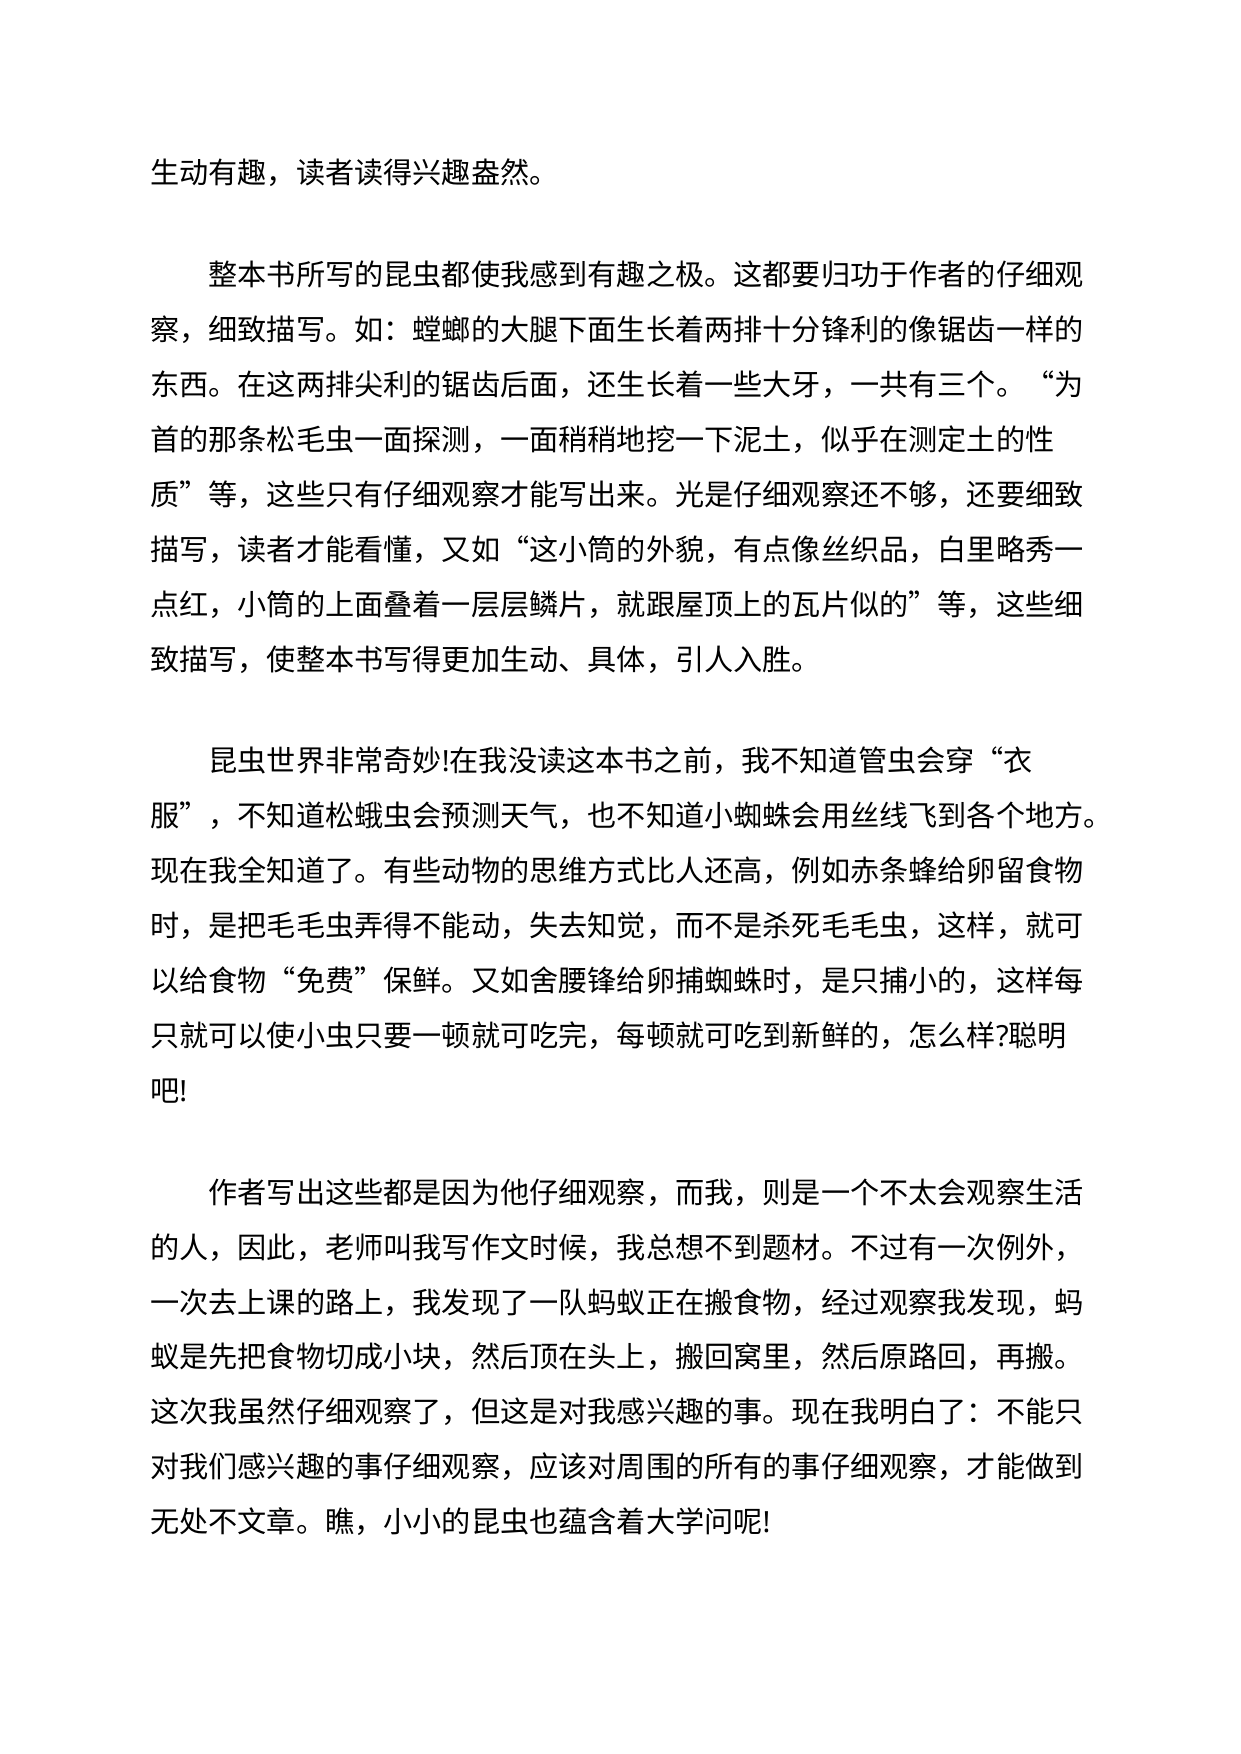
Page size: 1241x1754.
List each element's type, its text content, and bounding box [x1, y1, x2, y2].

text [150, 150, 1090, 192]
text 整本书所写的昆虫都使我感到有趣之极。这都要归功于作者的仔细观察，细致描写。如：螳螂的大腿下面生长着两排十分锋利的像锯齿一样的东西。在这两排尖利的锯齿后面，还生长着一些大牙，一共有三个。“为首的那条松毛虫一面探测，一面稍稍地挖一下泥土，似乎在测定土的性质”等，这些只有仔细观察才能写出来。光是仔细观察还不够，还要细致描写，读者才能看懂，又如“这小筒的外貌，有点像丝织品，白里略秀一点红，小筒的上面叠着一层层鳞片，就跟屋顶上的瓦片似的”等，这些细致描写，使整本书写得更加生动、具体，引人入胜。 [150, 252, 1090, 678]
text 昆虫世界非常奇妙!在我没读这本书之前，我不知道管虫会穿“衣服”，不知道松蛾虫会预测天气，也不知道小蜘蛛会用丝线飞到各个地方。现在我全知道了。有些动物的思维方式比人还高，例如赤条蜂给卵留食物时，是把毛毛虫弄得不能动，失去知觉，而不是杀死毛毛虫，这样，就可以给食物“免费”保鲜。又如舍腰锋给卵捕蜘蛛时，是只捕小的，这样每只就可以使小虫只要一顿就可吃完，每顿就可吃到新鲜的，怎么样?聪明吧! [150, 738, 1090, 1110]
text 作者写出这些都是因为他仔细观察，而我，则是一个不太会观察生活的人，因此，老师叫我写作文时候，我总想不到题材。不过有一次例外，一次去上课的路上，我发现了一队蚂蚁正在搬食物，经过观察我发现，蚂蚁是先把食物切成小块，然后顶在头上，搬回窝里，然后原路回，再搬。这次我虽然仔细观察了，但这是对我感兴趣的事。现在我明白了：不能只对我们感兴趣的事仔细观察，应该对周围的所有的事仔细观察，才能做到无处不文章。瞧，小小的昆虫也蕴含着大学问呢! [150, 1169, 1090, 1541]
